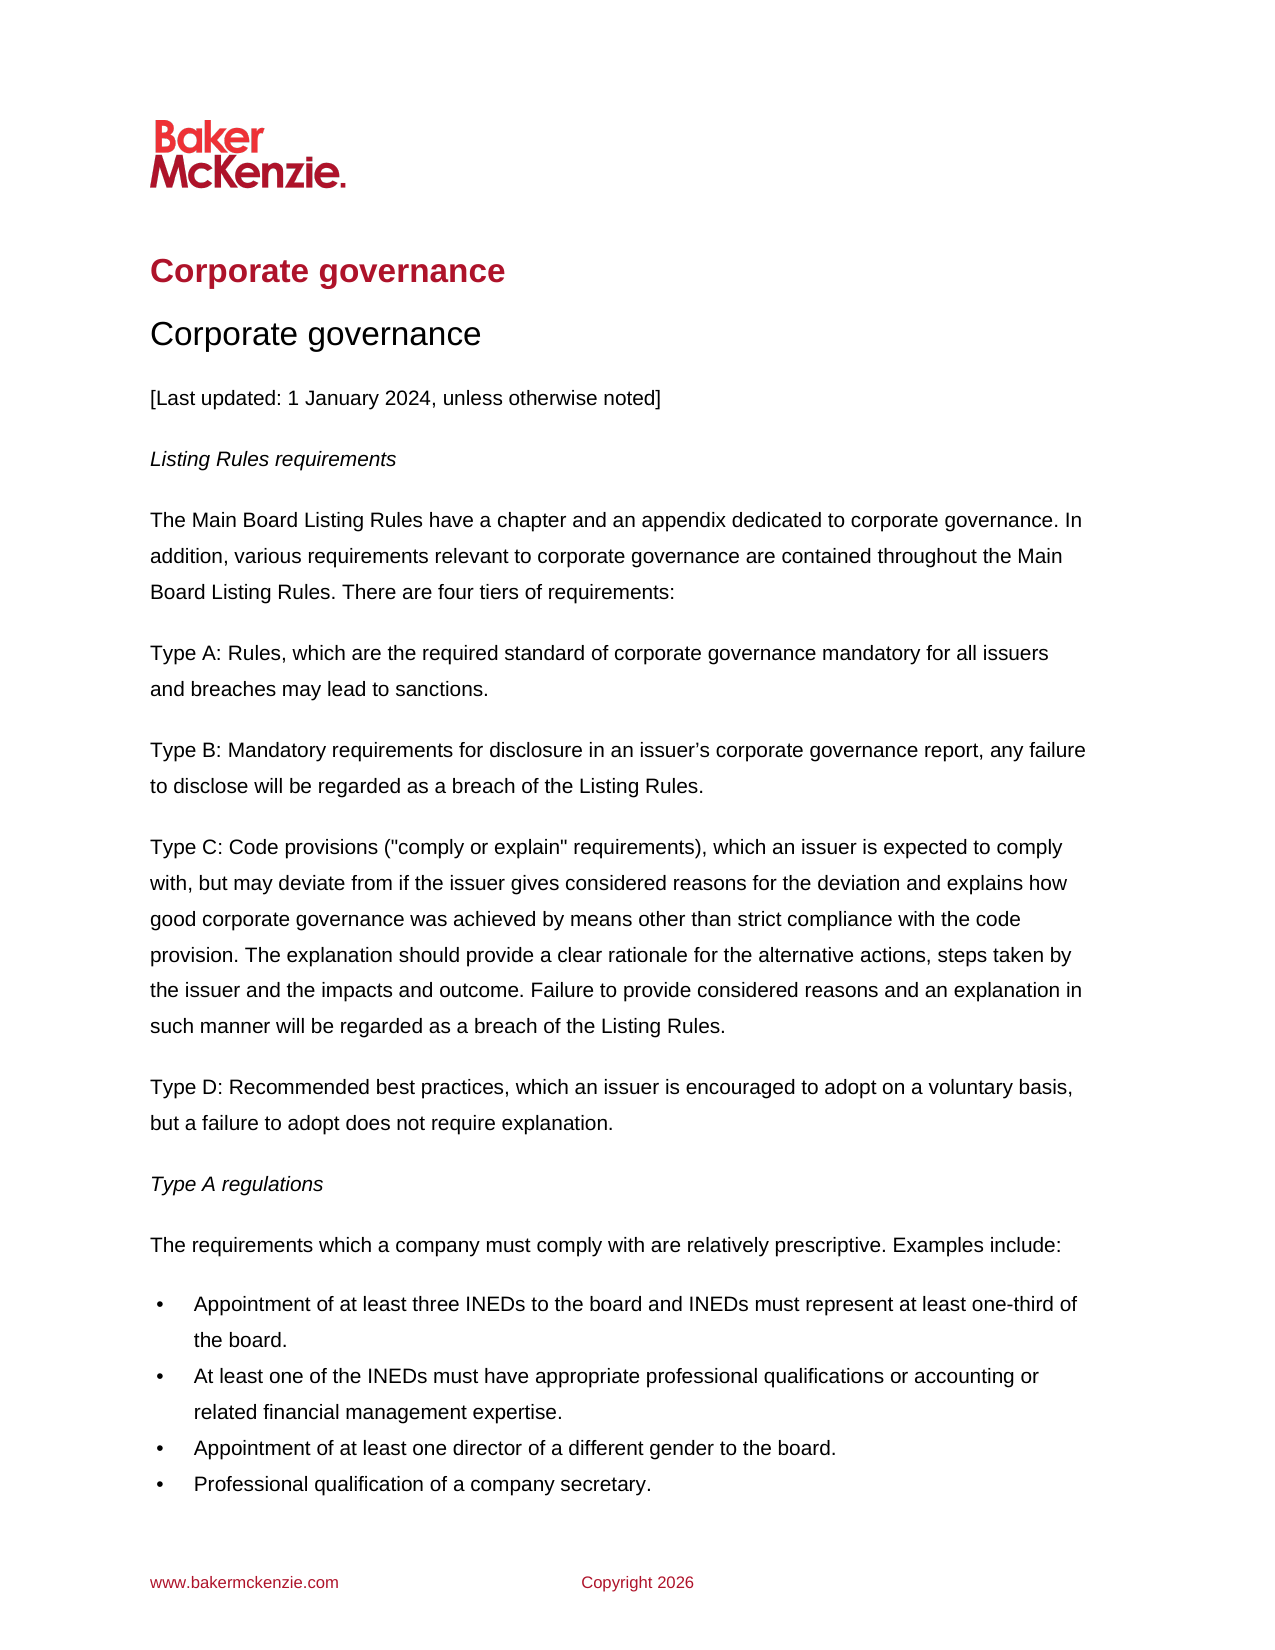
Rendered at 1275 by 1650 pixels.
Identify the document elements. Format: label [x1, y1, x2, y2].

picture [150, 120, 346, 189]
